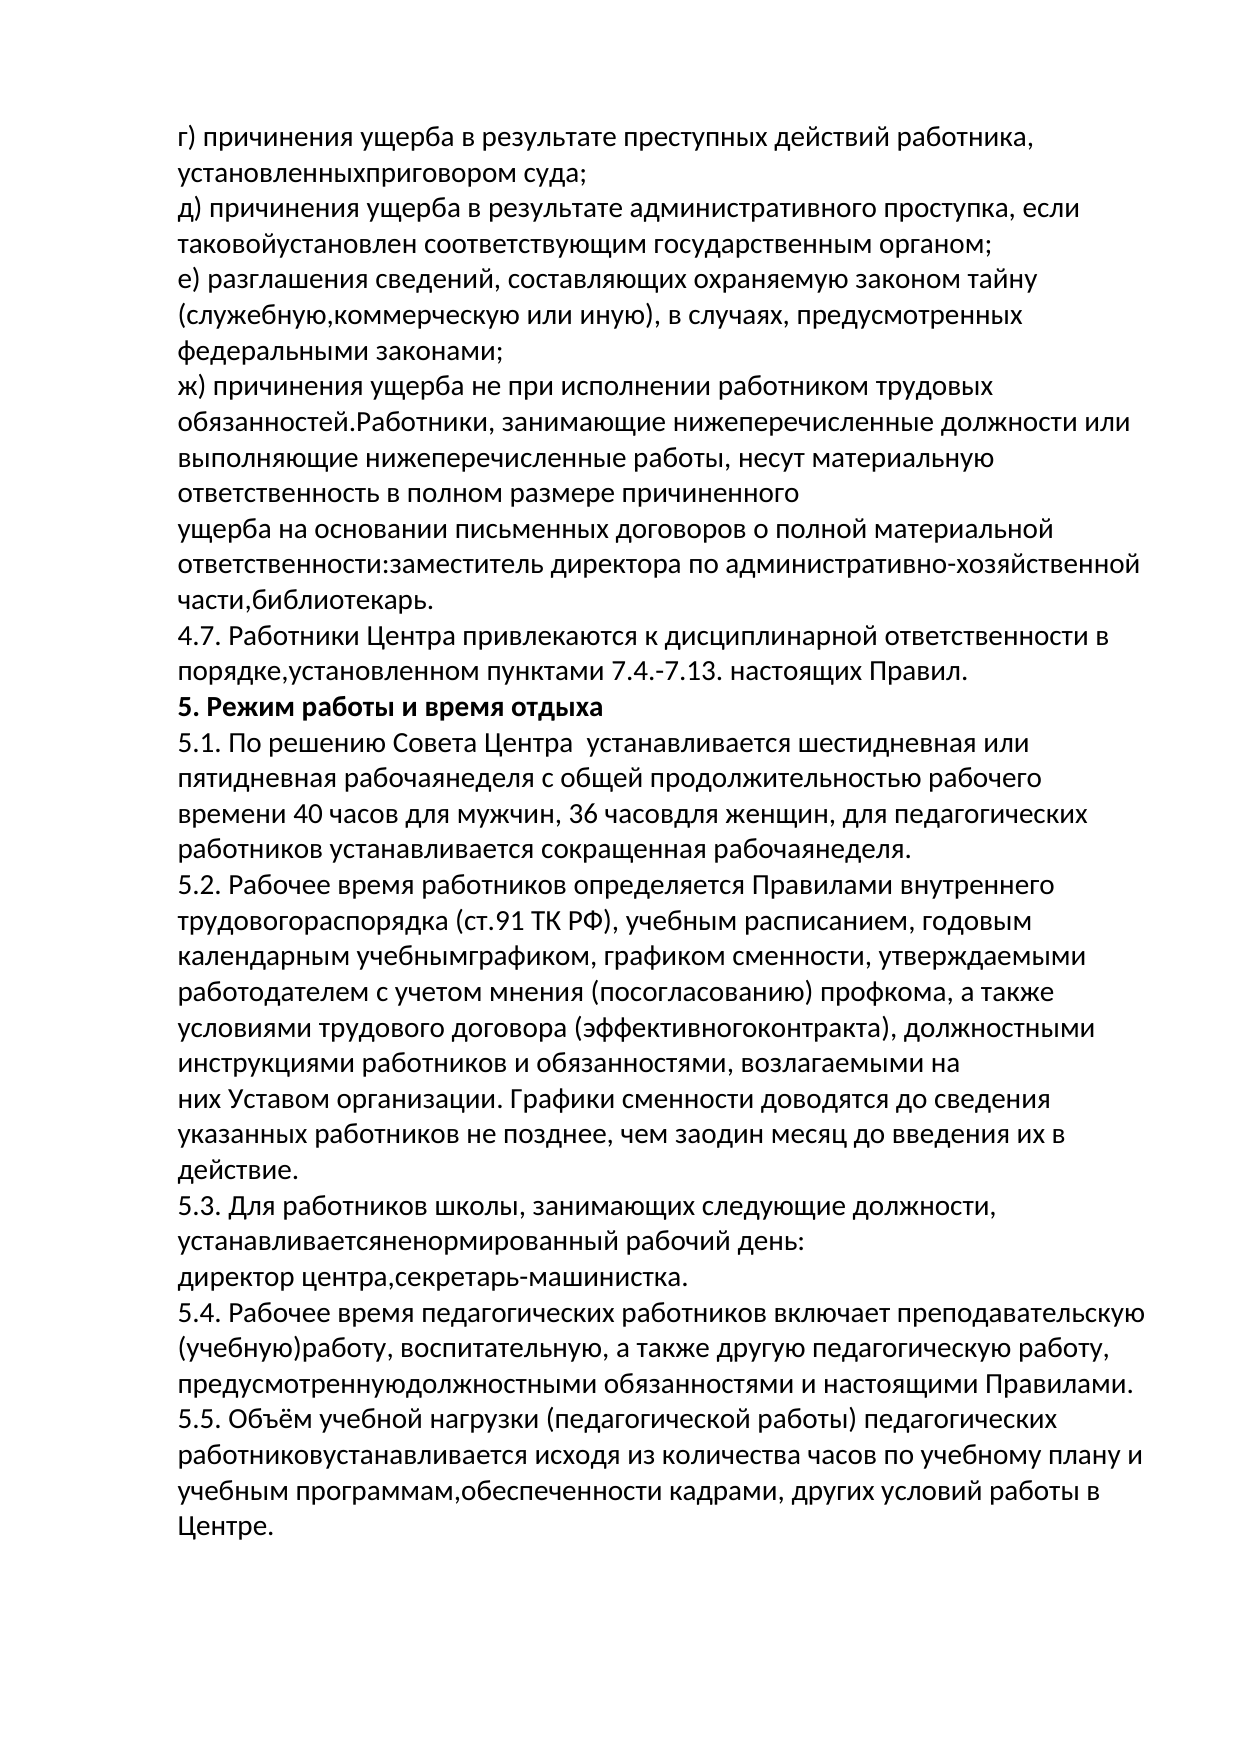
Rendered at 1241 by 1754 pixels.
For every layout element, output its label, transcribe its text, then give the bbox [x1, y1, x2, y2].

text 5.4. Рабочее время педагогических работников включает преподавательскую (учебную)работу, воспитательную, а также другую педагогическую работу, предусмотреннуюдолжностными обязанностями и настоящими Правилами. [177, 1294, 1152, 1401]
text директор центра,секретарь-машинистка. [177, 1258, 1152, 1294]
text 5.3. Для работников школы, занимающих следующие должности, устанавливаетсяненормированный рабочий день: [177, 1187, 1152, 1258]
text них Уставом организации. Графики сменности доводятся до сведения указанных работников не позднее, чем заодин месяц до введения их в действие. [177, 1080, 1152, 1187]
text 5. Режим работы и время отдыха [177, 688, 1152, 724]
text е) разглашения сведений, составляющих охраняемую законом тайну (служебную,коммерческую или иную), в случаях, предусмотренных федеральными законами; [177, 261, 1152, 367]
text г) причинения ущерба в результате преступных действий работника, установленныхприговором суда; [177, 118, 1152, 189]
text 5.1. По решению Совета Центра устанавливается шестидневная или пятидневная рабочаянеделя с общей продолжительностью рабочего времени 40 часов для мужчин, 36 часовдля женщин, для педагогических работников устанавливается сокращенная рабочаянеделя. [177, 724, 1152, 866]
text ж) причинения ущерба не при исполнении работником трудовых обязанностей.Работники, занимающие нижеперечисленные должности или выполняющие нижеперечисленные работы, несут материальную ответственность в полном размере причиненного [177, 367, 1152, 510]
text 4.7. Работники Центра привлекаются к дисциплинарной ответственности в порядке,установленном пунктами 7.4.-7.13. настоящих Правил. [177, 617, 1152, 688]
text 5.5. Объём учебной нагрузки (педагогической работы) педагогических работниковустанавливается исходя из количества часов по учебному плану и учебным программам,обеспеченности кадрами, других условий работы в Центре. [177, 1401, 1152, 1543]
text ущерба на основании письменных договоров о полной материальной ответственности:заместитель директора по административно-хозяйственной части,библиотекарь. [177, 510, 1152, 617]
text 5.2. Рабочее время работников определяется Правилами внутреннего трудовогораспорядка (ст.91 ТК РФ), учебным расписанием, годовым календарным учебнымграфиком, графиком сменности, утверждаемыми работодателем с учетом мнения (посогласованию) профкома, а также условиями трудового договора (эффективногоконтракта), должностными инструкциями работников и обязанностями, возлагаемыми на [177, 866, 1152, 1080]
text д) причинения ущерба в результате административного проступка, если таковойустановлен соответствующим государственным органом; [177, 189, 1152, 261]
